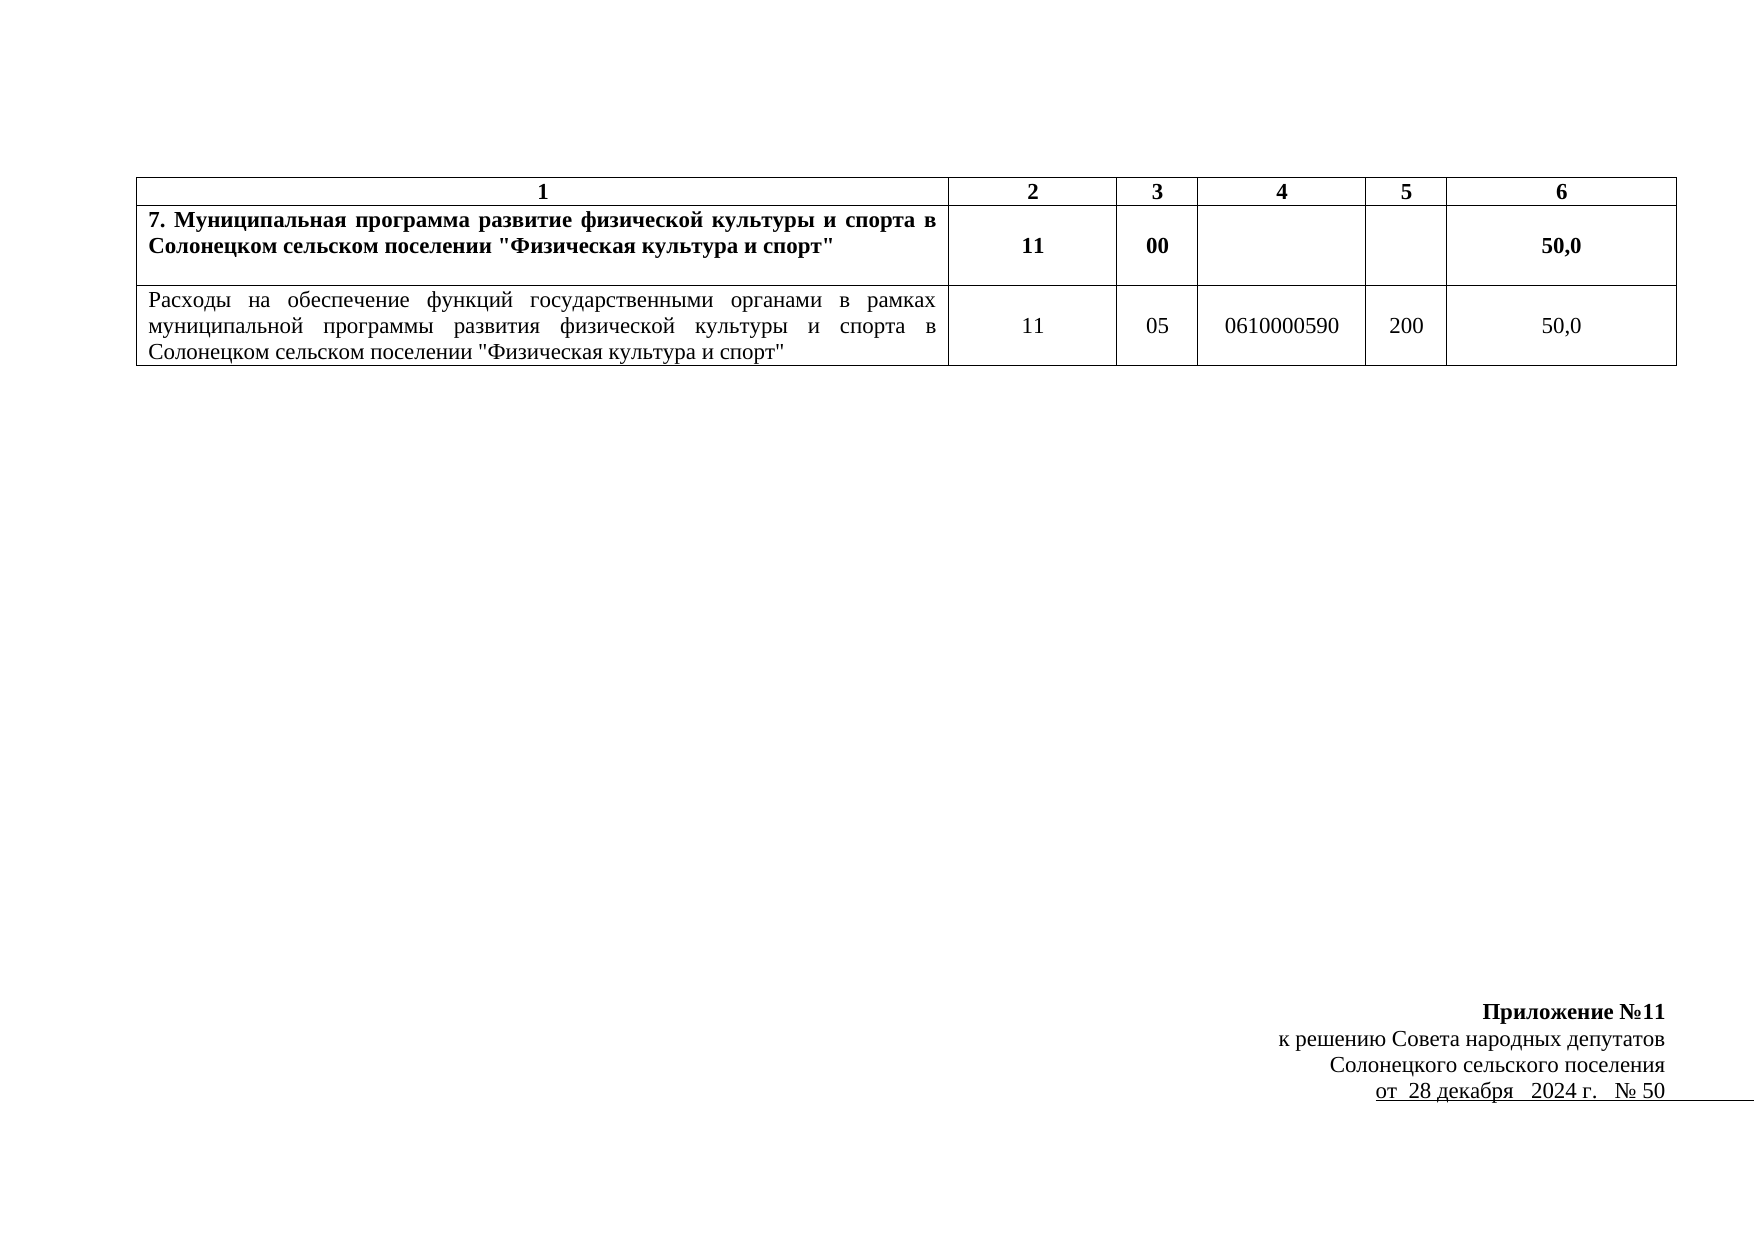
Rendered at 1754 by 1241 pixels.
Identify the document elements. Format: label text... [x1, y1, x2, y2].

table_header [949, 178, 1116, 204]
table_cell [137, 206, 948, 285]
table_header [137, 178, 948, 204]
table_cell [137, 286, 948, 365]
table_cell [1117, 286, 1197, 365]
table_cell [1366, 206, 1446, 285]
text Приложение №11 [118, 998, 1665, 1025]
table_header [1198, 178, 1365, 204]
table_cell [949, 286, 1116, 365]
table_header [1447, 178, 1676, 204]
text Солонецкого сельского поселения [118, 1051, 1665, 1077]
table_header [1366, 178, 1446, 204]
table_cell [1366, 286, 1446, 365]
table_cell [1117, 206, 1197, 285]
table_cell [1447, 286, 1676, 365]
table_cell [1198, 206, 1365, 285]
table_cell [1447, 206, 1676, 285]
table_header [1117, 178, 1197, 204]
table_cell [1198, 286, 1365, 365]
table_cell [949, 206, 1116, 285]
text от 28 декабря 2024 г. № 50 [118, 1077, 1665, 1104]
text к решению Совета народных депутатов [118, 1025, 1665, 1051]
